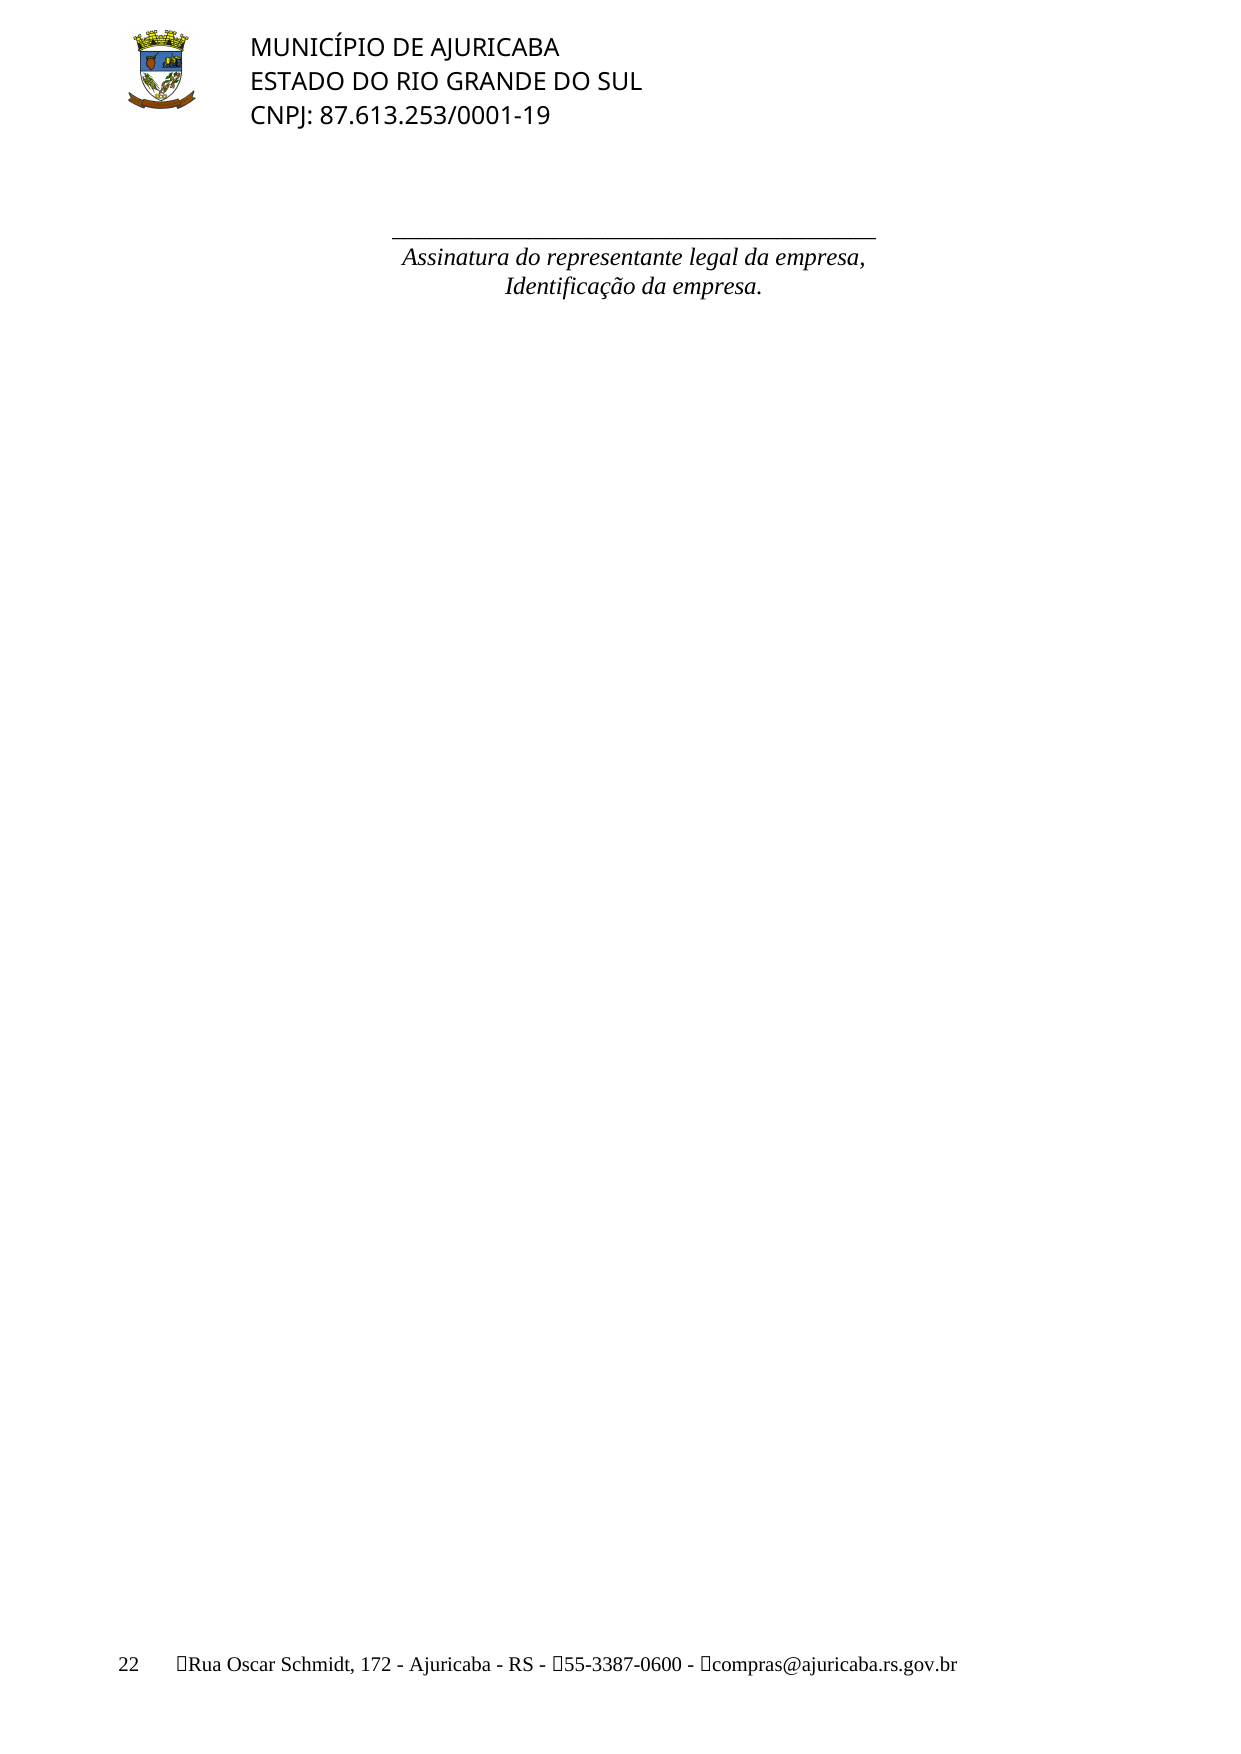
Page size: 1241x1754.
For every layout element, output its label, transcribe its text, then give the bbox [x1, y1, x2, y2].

text Identificação da empresa. [118, 271, 1152, 300]
text Assinatura do representante legal da empresa, [118, 242, 1152, 271]
text _______________________________________ [118, 213, 1152, 242]
picture [125, 29, 197, 112]
